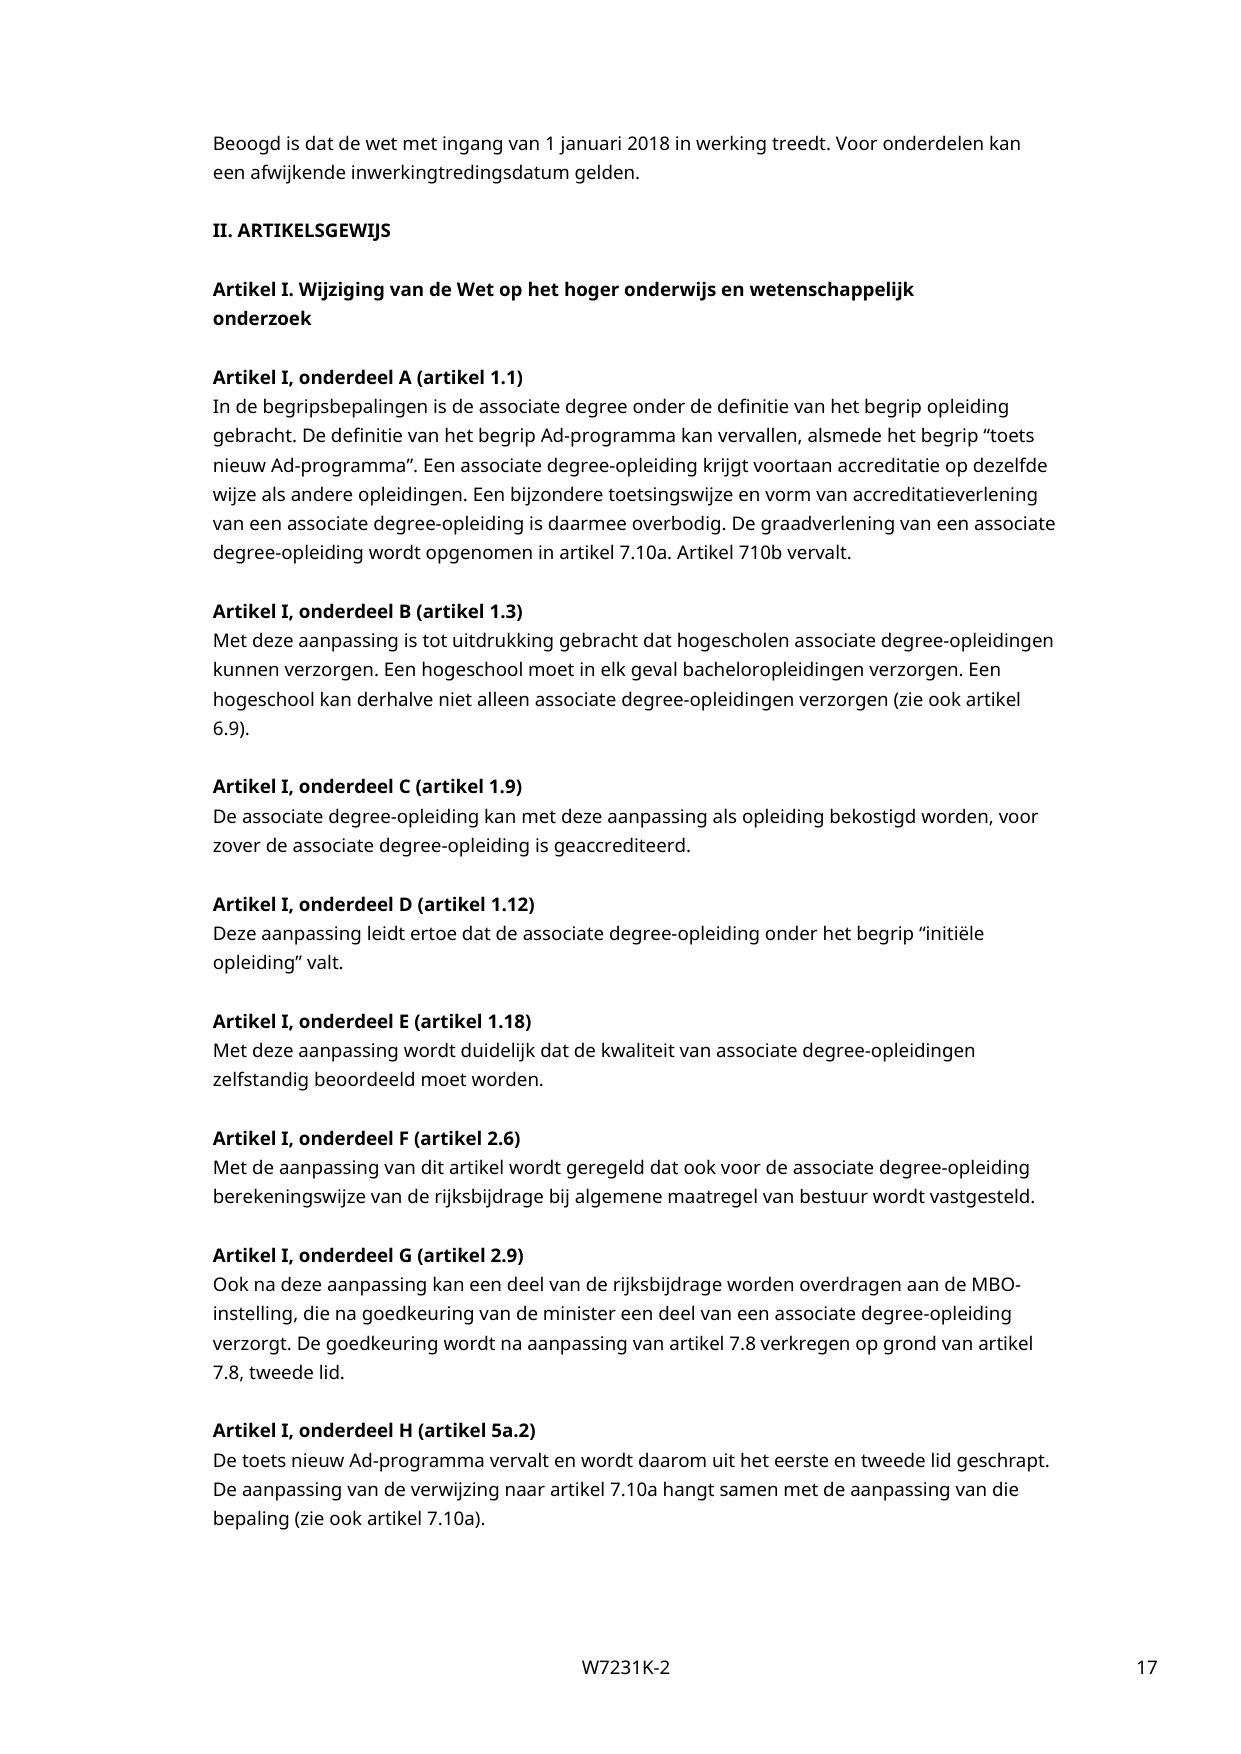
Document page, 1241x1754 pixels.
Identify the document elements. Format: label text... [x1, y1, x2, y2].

text De aanpassing van de verwijzing naar artikel 7.10a hangt samen met de aanpassing van die bepaling (zie ook artikel 7.10a). [213, 1476, 1057, 1531]
text Artikel I, onderdeel E (artikel 1.18) [213, 1008, 1057, 1033]
text Artikel I. Wijziging van de Wet op het hoger onderwijs en wetenschappelijk [213, 276, 1057, 302]
text II. ARTIKELSGEWIJS [213, 218, 1057, 243]
text Artikel I, onderdeel G (artikel 2.9) [213, 1242, 1057, 1268]
text onderzoek [213, 306, 1057, 331]
text De toets nieuw Ad-programma vervalt en wordt daarom uit het eerste en tweede lid geschrapt. [213, 1447, 1057, 1473]
text Ook na deze aanpassing kan een deel van de rijksbijdrage worden overdragen aan de MBO-instelling, die na goedkeuring van de minister een deel van een associate degree-opleiding verzorgt. De goedkeuring wordt na aanpassing van artikel 7.8 verkregen op grond van artikel 7.8, tweede lid. [213, 1271, 1057, 1385]
text In de begripsbepalingen is de associate degree onder de definitie van het begrip opleiding gebracht. De definitie van het begrip Ad-programma kan vervallen, alsmede het begrip “toets nieuw Ad-programma”. Een associate degree-opleiding krijgt voortaan accreditatie op dezelfde wijze als andere opleidingen. Een bijzondere toetsingswijze en vorm van accreditatieverlening van een associate degree-opleiding is daarmee overbodig. De graadverlening van een associate degree-opleiding wordt opgenomen in artikel 7.10a. Artikel 710b vervalt. [213, 393, 1057, 565]
text Met deze aanpassing wordt duidelijk dat de kwaliteit van associate degree-opleidingen zelfstandig beoordeeld moet worden. [213, 1037, 1057, 1092]
text Met de aanpassing van dit artikel wordt geregeld dat ook voor de associate degree-opleiding berekeningswijze van de rijksbijdrage bij algemene maatregel van bestuur wordt vastgesteld. [213, 1154, 1057, 1209]
text Artikel I, onderdeel H (artikel 5a.2) [213, 1418, 1057, 1443]
text Artikel I, onderdeel C (artikel 1.9) [213, 774, 1057, 799]
text Artikel I, onderdeel D (artikel 1.12) [213, 891, 1057, 916]
text Artikel I, onderdeel A (artikel 1.1) [213, 364, 1057, 389]
text Artikel I, onderdeel F (artikel 2.6) [213, 1125, 1057, 1151]
text Beoogd is dat de wet met ingang van 1 januari 2018 in werking treedt. Voor onderdelen kan een afwijkende inwerkingtredingsdatum gelden. [213, 130, 1057, 185]
text Deze aanpassing leidt ertoe dat de associate degree-opleiding onder het begrip “initiële opleiding” valt. [213, 920, 1057, 975]
text De associate degree-opleiding kan met deze aanpassing als opleiding bekostigd worden, voor zover de associate degree-opleiding is geaccrediteerd. [213, 803, 1057, 858]
text Met deze aanpassing is tot uitdrukking gebracht dat hogescholen associate degree-opleidingen kunnen verzorgen. Een hogeschool moet in elk geval bacheloropleidingen verzorgen. Een hogeschool kan derhalve niet alleen associate degree-opleidingen verzorgen (zie ook artikel 6.9). [213, 627, 1057, 741]
text Artikel I, onderdeel B (artikel 1.3) [213, 598, 1057, 624]
